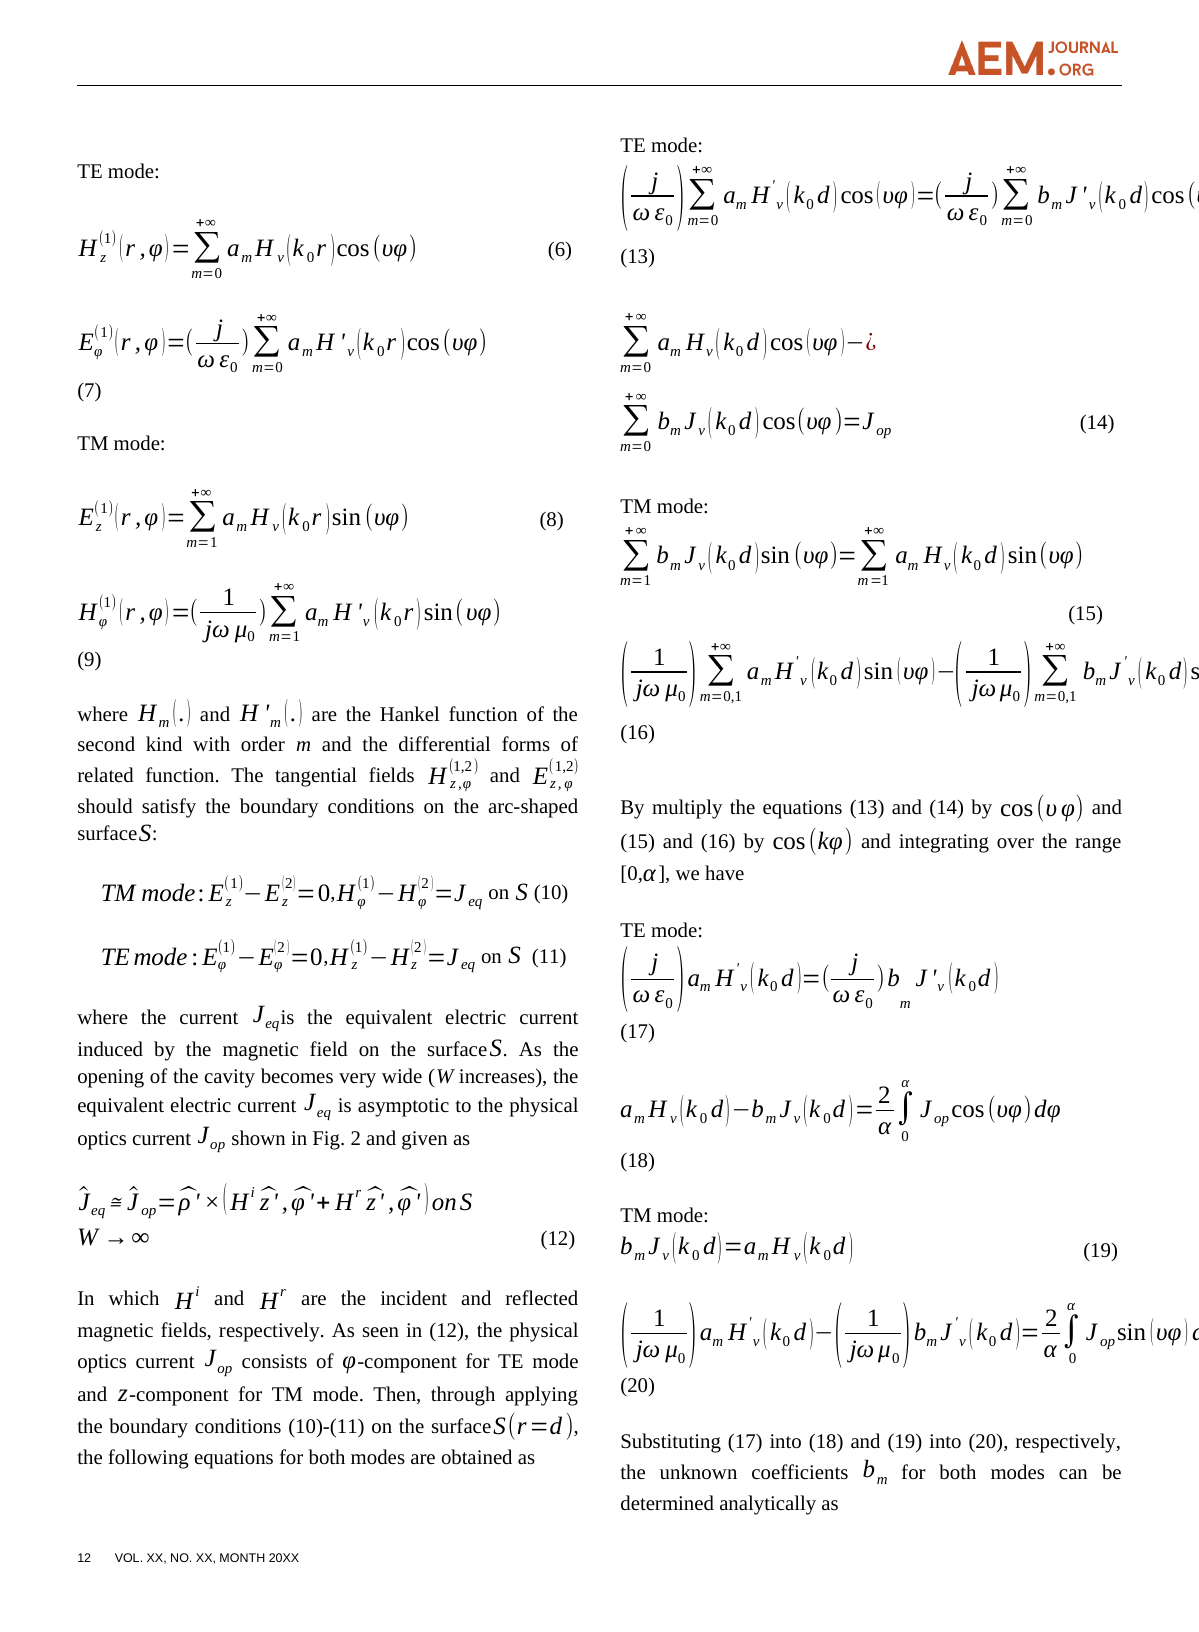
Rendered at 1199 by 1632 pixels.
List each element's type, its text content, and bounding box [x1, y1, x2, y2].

text (12) [77, 1223, 578, 1252]
text TE mode: [620, 918, 1122, 942]
text (19) [620, 1231, 1122, 1266]
text Substituting (17) into (18) and (19) into (20), respectively, the unknown coefficients for both modes can be determined analytically as [620, 1428, 1122, 1515]
text where the current is the equivalent electric current induced by the magnetic field on the surface. As the opening of the cavity becomes very wide (W increases), the equivalent electric current is asymptotic to the physical optics current shown in Fig. 2 and given as [77, 1001, 578, 1153]
text (9) [77, 578, 578, 671]
text TM mode: [77, 431, 578, 454]
text (14) [620, 387, 1122, 454]
text By multiply the equations (13) and (14) by and (15) and (16) by and integrating over the range [0,], we have [620, 792, 1122, 887]
text TE mode: [620, 133, 1122, 157]
picture [945, 37, 1122, 79]
text TM mode: [620, 494, 1122, 518]
text TE mode: [77, 159, 578, 183]
text , on (10) [77, 874, 578, 911]
text TM mode: [620, 1203, 1122, 1227]
text where and are the Hankel function of the second kind with order m and the differential forms of related function. The tangential fields and should satisfy the boundary conditions on the arc-shaped surface: [77, 698, 578, 847]
text (6) [77, 214, 578, 281]
text (18) [620, 1074, 1122, 1172]
text In which and are the incident and reflected magnetic fields, respectively. As seen in (12), the physical optics current consists of -component for TE mode and -component for TM mode. Then, through applying the boundary conditions (10)-(11) on the surface, the following equations for both modes are obtained as [77, 1283, 578, 1469]
text , on (11) [77, 937, 578, 974]
text (8) [77, 483, 578, 551]
text (20) [620, 1297, 1122, 1397]
text (13) [620, 161, 1122, 268]
text (16) [620, 637, 1122, 744]
text (17) [620, 946, 1122, 1043]
text (7) [77, 308, 578, 402]
text (15) [620, 601, 1122, 625]
